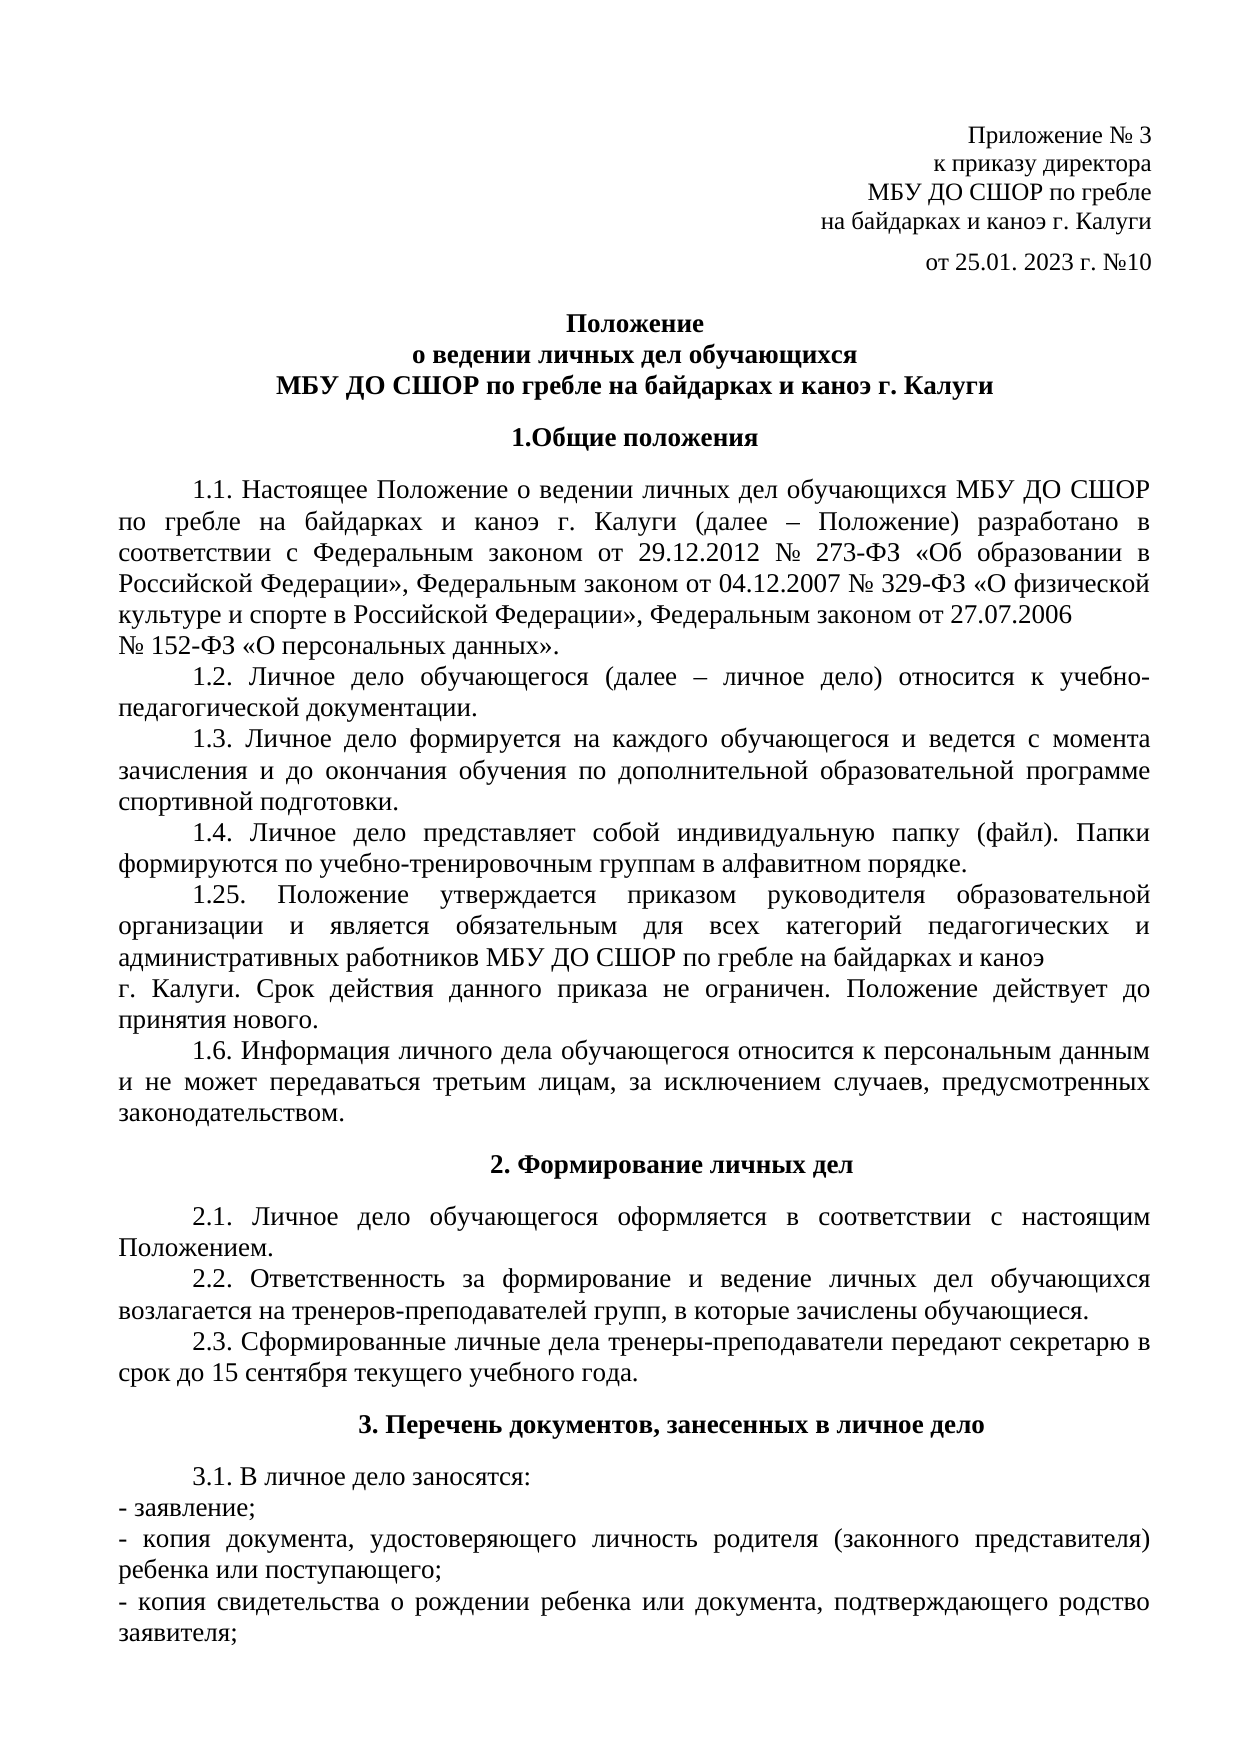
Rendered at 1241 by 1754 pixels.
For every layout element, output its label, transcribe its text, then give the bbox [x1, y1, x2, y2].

text - заявление; [118, 1491, 1152, 1522]
text МБУ ДО СШОР по гребле [118, 177, 1152, 206]
text г. Калуги. Срок действия данного приказа не ограничен. Положение действует до принятия нового. [118, 972, 1152, 1034]
text № 152-ФЗ «О персональных данных». [118, 629, 1152, 660]
text 1.4. Личное дело представляет собой индивидуальную папку (файл). Папки формируются по учебно-тренировочным группам в алфавитном порядке. [118, 816, 1152, 878]
text 1.25. Положение утверждается приказом руководителя образовательной организации и является обязательным для всех категорий педагогических и административных работников МБУ ДО СШОР по гребле на байдарках и каноэ [118, 878, 1152, 972]
text 3.1. В личное дело заносятся: [118, 1460, 1152, 1491]
text 2. Формирование личных дел [118, 1148, 1152, 1179]
text 1.Общие положения [118, 421, 1152, 453]
text - копия свидетельства о рождении ребенка или документа, подтверждающего родство заявителя; [118, 1584, 1152, 1647]
text 3. Перечень документов, занесенных в личное дело [118, 1408, 1152, 1439]
text на байдарках и каноэ г. Калуги [118, 206, 1152, 235]
text о ведении личных дел обучающихся [118, 338, 1152, 369]
text 1.2. Личное дело обучающегося (далее – личное дело) относится к учебно-педагогической документации. [118, 660, 1152, 723]
text 2.1. Личное дело обучающегося оформляется в соответствии с настоящим Положением. [118, 1200, 1152, 1263]
text МБУ ДО СШОР по гребле на байдарках и каноэ г. Калуги [118, 369, 1152, 401]
text от 25.01. 2023 г. №10 [118, 247, 1152, 276]
text 1.1. Настоящее Положение о ведении личных дел обучающихся МБУ ДО СШОР по гребле на байдарках и каноэ г. Калуги (далее – Положение) разработано в соответствии с Федеральным законом от 29.12.2012 № 273-ФЗ «Об образовании в Российской Федерации», Федеральным законом от 04.12.2007 № 329-ФЗ «О физической культуре и спорте в Российской Федерации», Федеральным законом от 27.07.2006 [118, 473, 1152, 629]
text 1.6. Информация личного дела обучающегося относится к персональным данным и не может передаваться третьим лицам, за исключением случаев, предусмотренных законодательством. [118, 1034, 1152, 1127]
text 2.3. Сформированные личные дела тренеры-преподаватели передают секретарю в срок до 15 сентября текущего учебного года. [118, 1325, 1152, 1387]
text - копия документа, удостоверяющего личность родителя (законного представителя) ребенка или поступающего; [118, 1522, 1152, 1584]
text 1.3. Личное дело формируется на каждого обучающегося и ведется с момента зачисления и до окончания обучения по дополнительной образовательной программе спортивной подготовки. [118, 723, 1152, 816]
text 2.2. Ответственность за формирование и ведение личных дел обучающихся возлагается на тренеров-преподавателей групп, в которые зачислены обучающиеся. [118, 1263, 1152, 1325]
text Положение [118, 307, 1152, 338]
text Приложение № 3 [118, 120, 1152, 148]
text к приказу директора [118, 148, 1152, 177]
